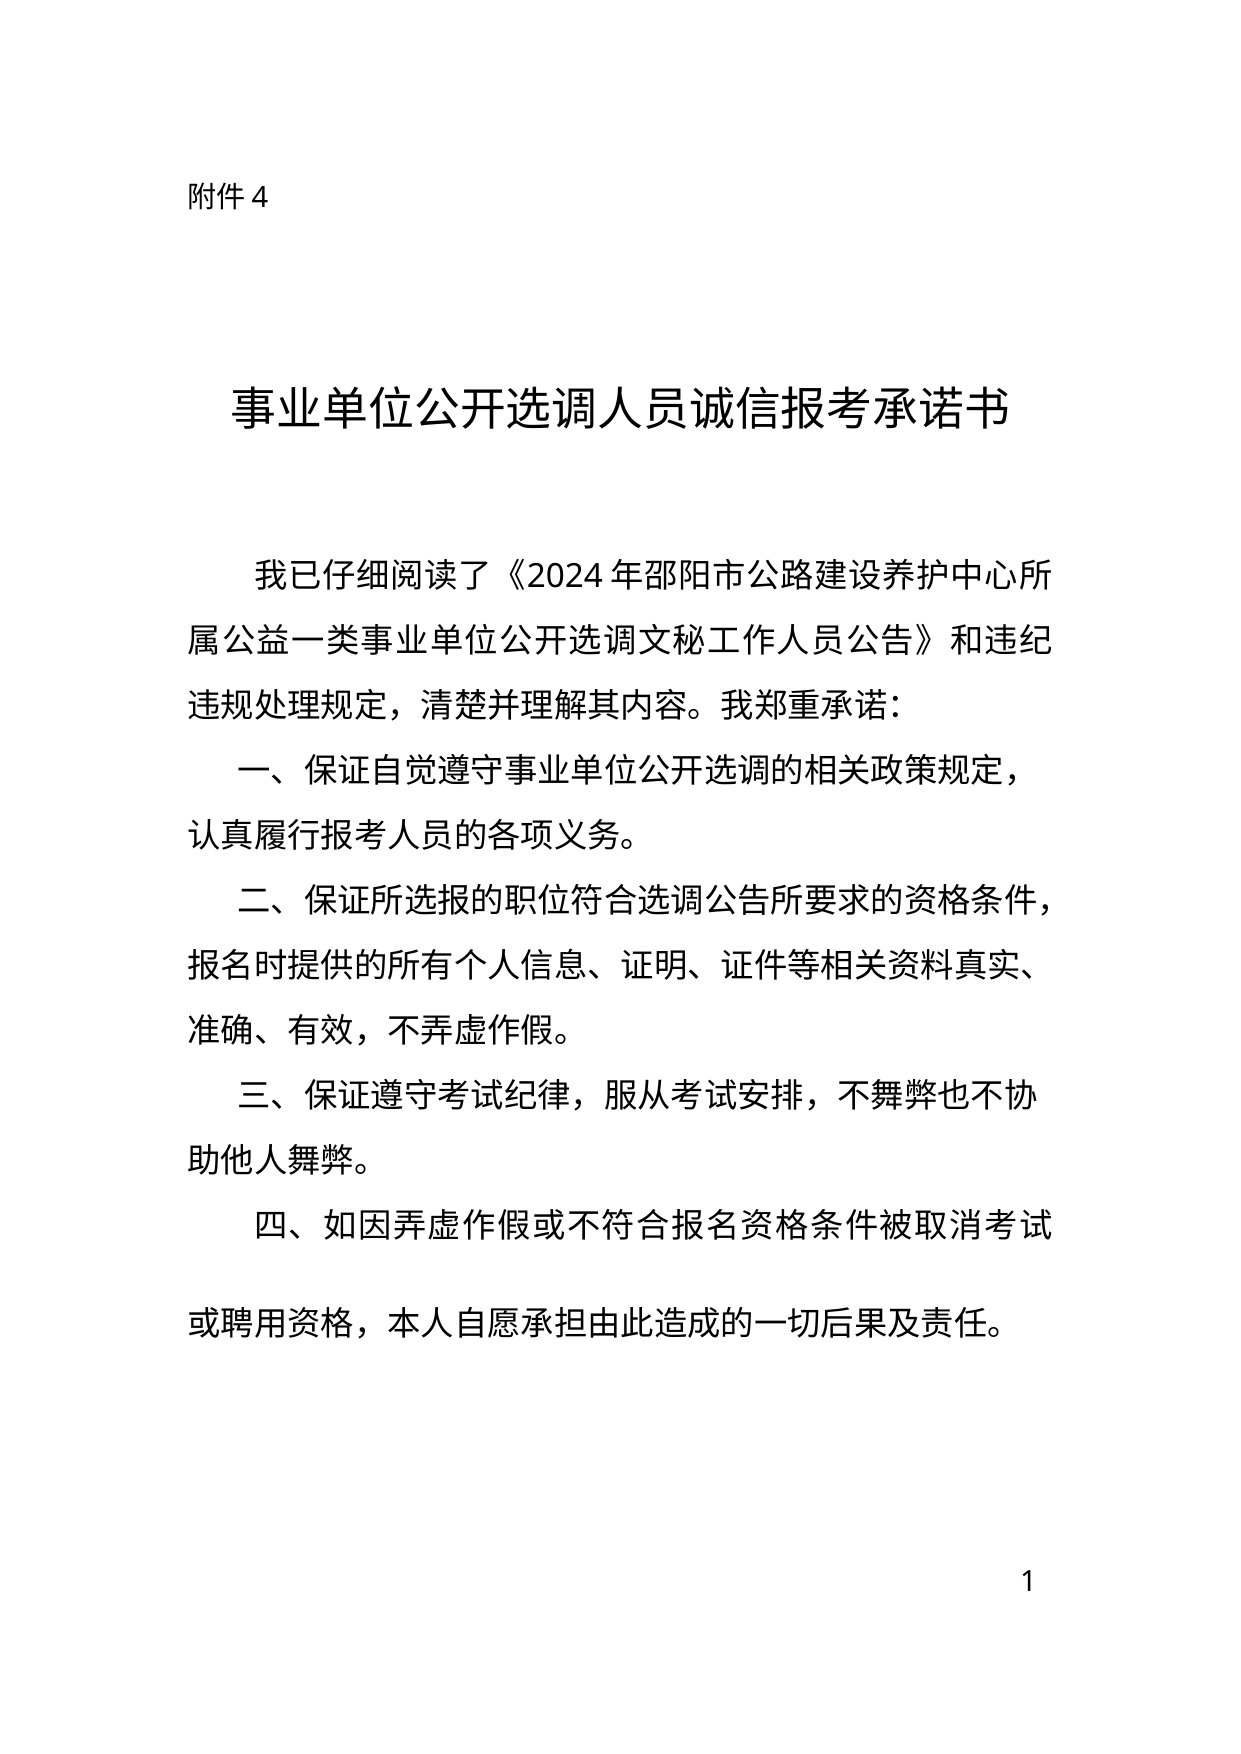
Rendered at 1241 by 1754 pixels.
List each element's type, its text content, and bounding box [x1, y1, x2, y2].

text 我已仔细阅读了《2024年邵阳市公路建设养护中心所属公益一类事业单位公开选调文秘工作人员公告》和违纪违规处理规定，清楚并理解其内容。我郑重承诺： [187, 541, 1053, 736]
text 二、保证所选报的职位符合选调公告所要求的资格条件，报名时提供的所有个人信息、证明、证件等相关资料真实、准确、有效，不弄虚作假。 [187, 866, 1053, 1061]
text 附件4 [187, 162, 1053, 227]
text 四、如因弄虚作假或不符合报名资格条件被取消考试或聘用资格，本人自愿承担由此造成的一切后果及责任。 [187, 1191, 1053, 1353]
text 一、保证自觉遵守事业单位公开选调的相关政策规定，认真履行报考人员的各项义务。 [187, 736, 1053, 866]
text 事业单位公开选调人员诚信报考承诺书 [187, 357, 1053, 454]
text 三、保证遵守考试纪律，服从考试安排，不舞弊也不协助他人舞弊。 [187, 1061, 1053, 1191]
